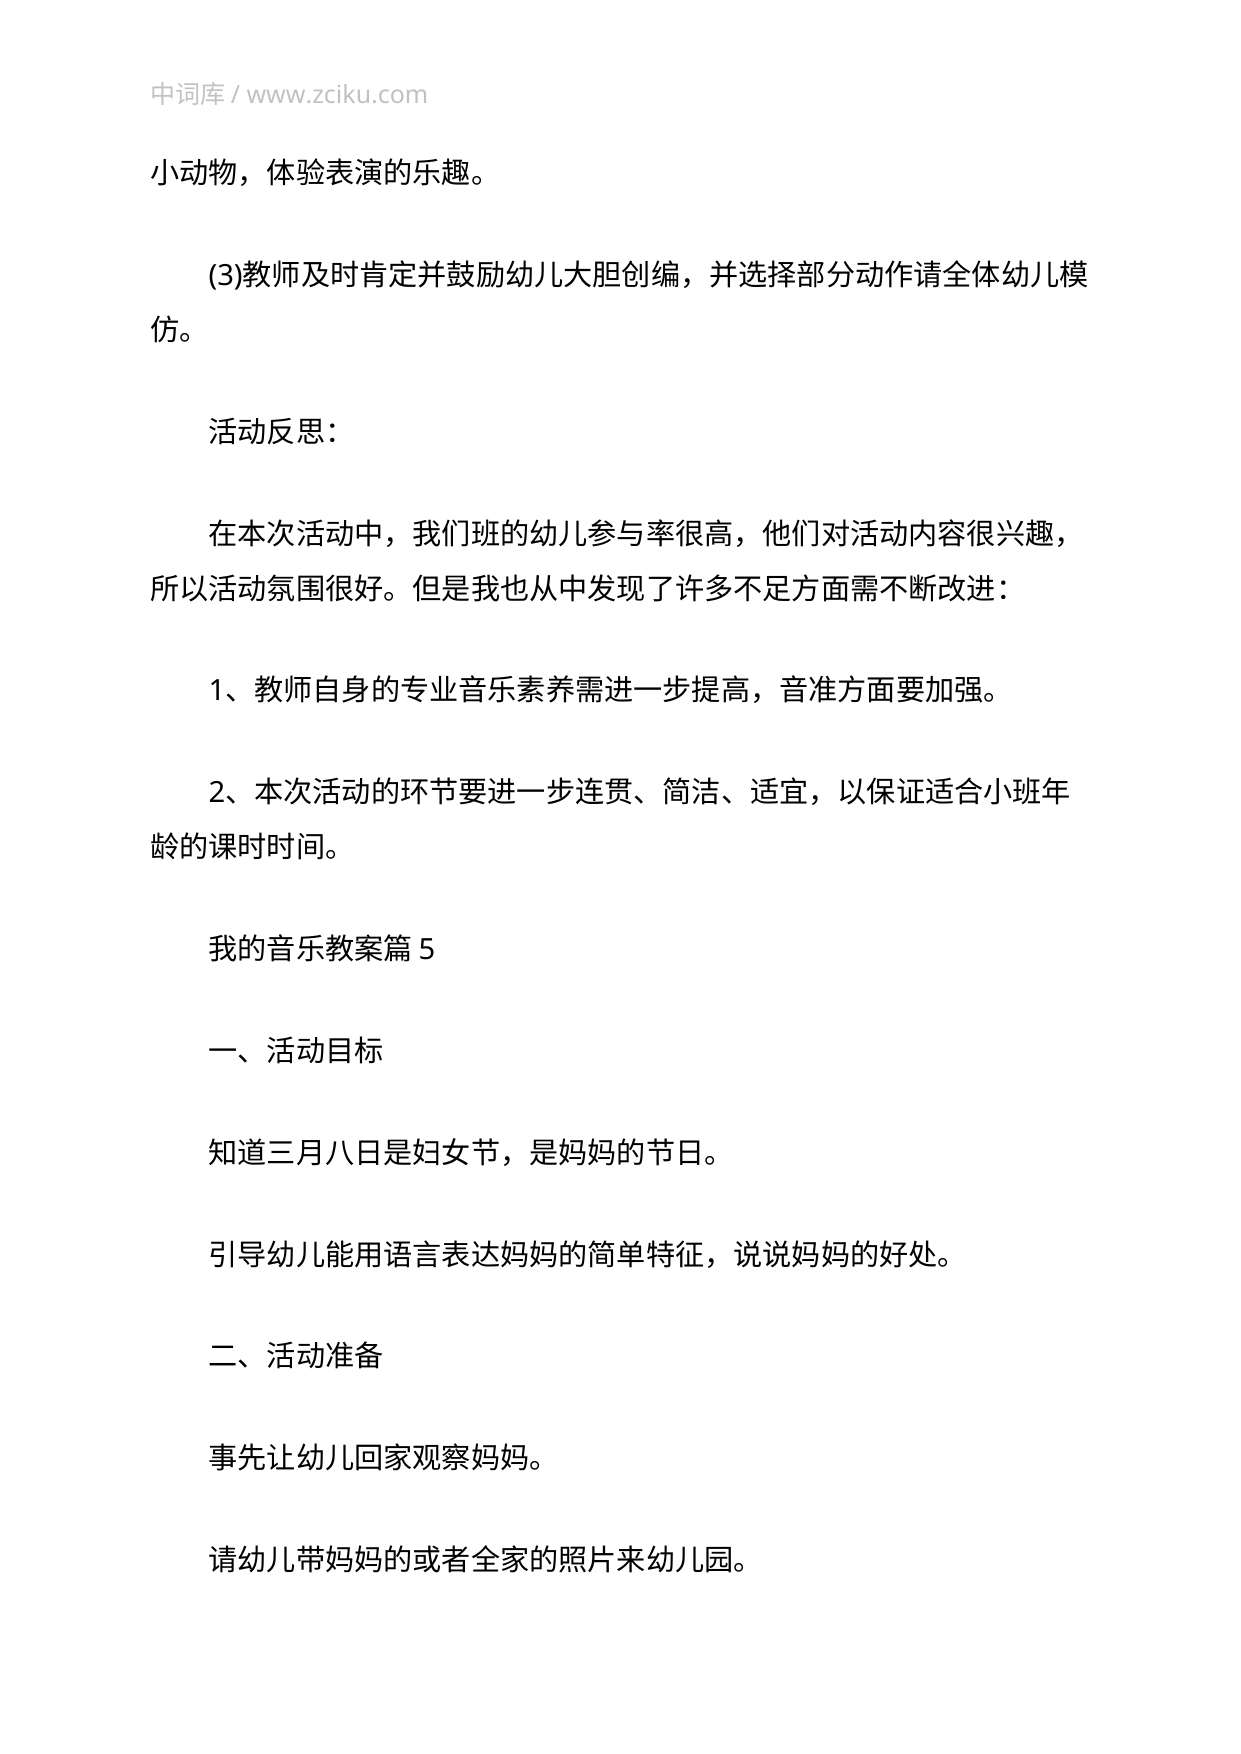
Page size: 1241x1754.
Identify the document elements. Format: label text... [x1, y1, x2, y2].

text 请幼儿带妈妈的或者全家的照片来幼儿园。 [150, 1537, 1090, 1579]
text 活动反思： [150, 408, 1090, 451]
text 引导幼儿能用语言表达妈妈的简单特征，说说妈妈的好处。 [150, 1231, 1090, 1273]
text 我的音乐教案篇5 [150, 926, 1090, 968]
text 事先让幼儿回家观察妈妈。 [150, 1435, 1090, 1477]
text (3)教师及时肯定并鼓励幼儿大胆创编，并选择部分动作请全体幼儿模仿。 [150, 252, 1090, 349]
text 知道三月八日是妇女节，是妈妈的节日。 [150, 1129, 1090, 1172]
text 1、教师自身的专业音乐素养需进一步提高，音准方面要加强。 [150, 667, 1090, 709]
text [150, 150, 1090, 192]
text 在本次活动中，我们班的幼儿参与率很高，他们对活动内容很兴趣，所以活动氛围很好。但是我也从中发现了许多不足方面需不断改进： [150, 510, 1090, 607]
text 2、本次活动的环节要进一步连贯、简洁、适宜，以保证适合小班年龄的课时时间。 [150, 769, 1090, 866]
text 二、活动准备 [150, 1333, 1090, 1375]
text 一、活动目标 [150, 1028, 1090, 1070]
